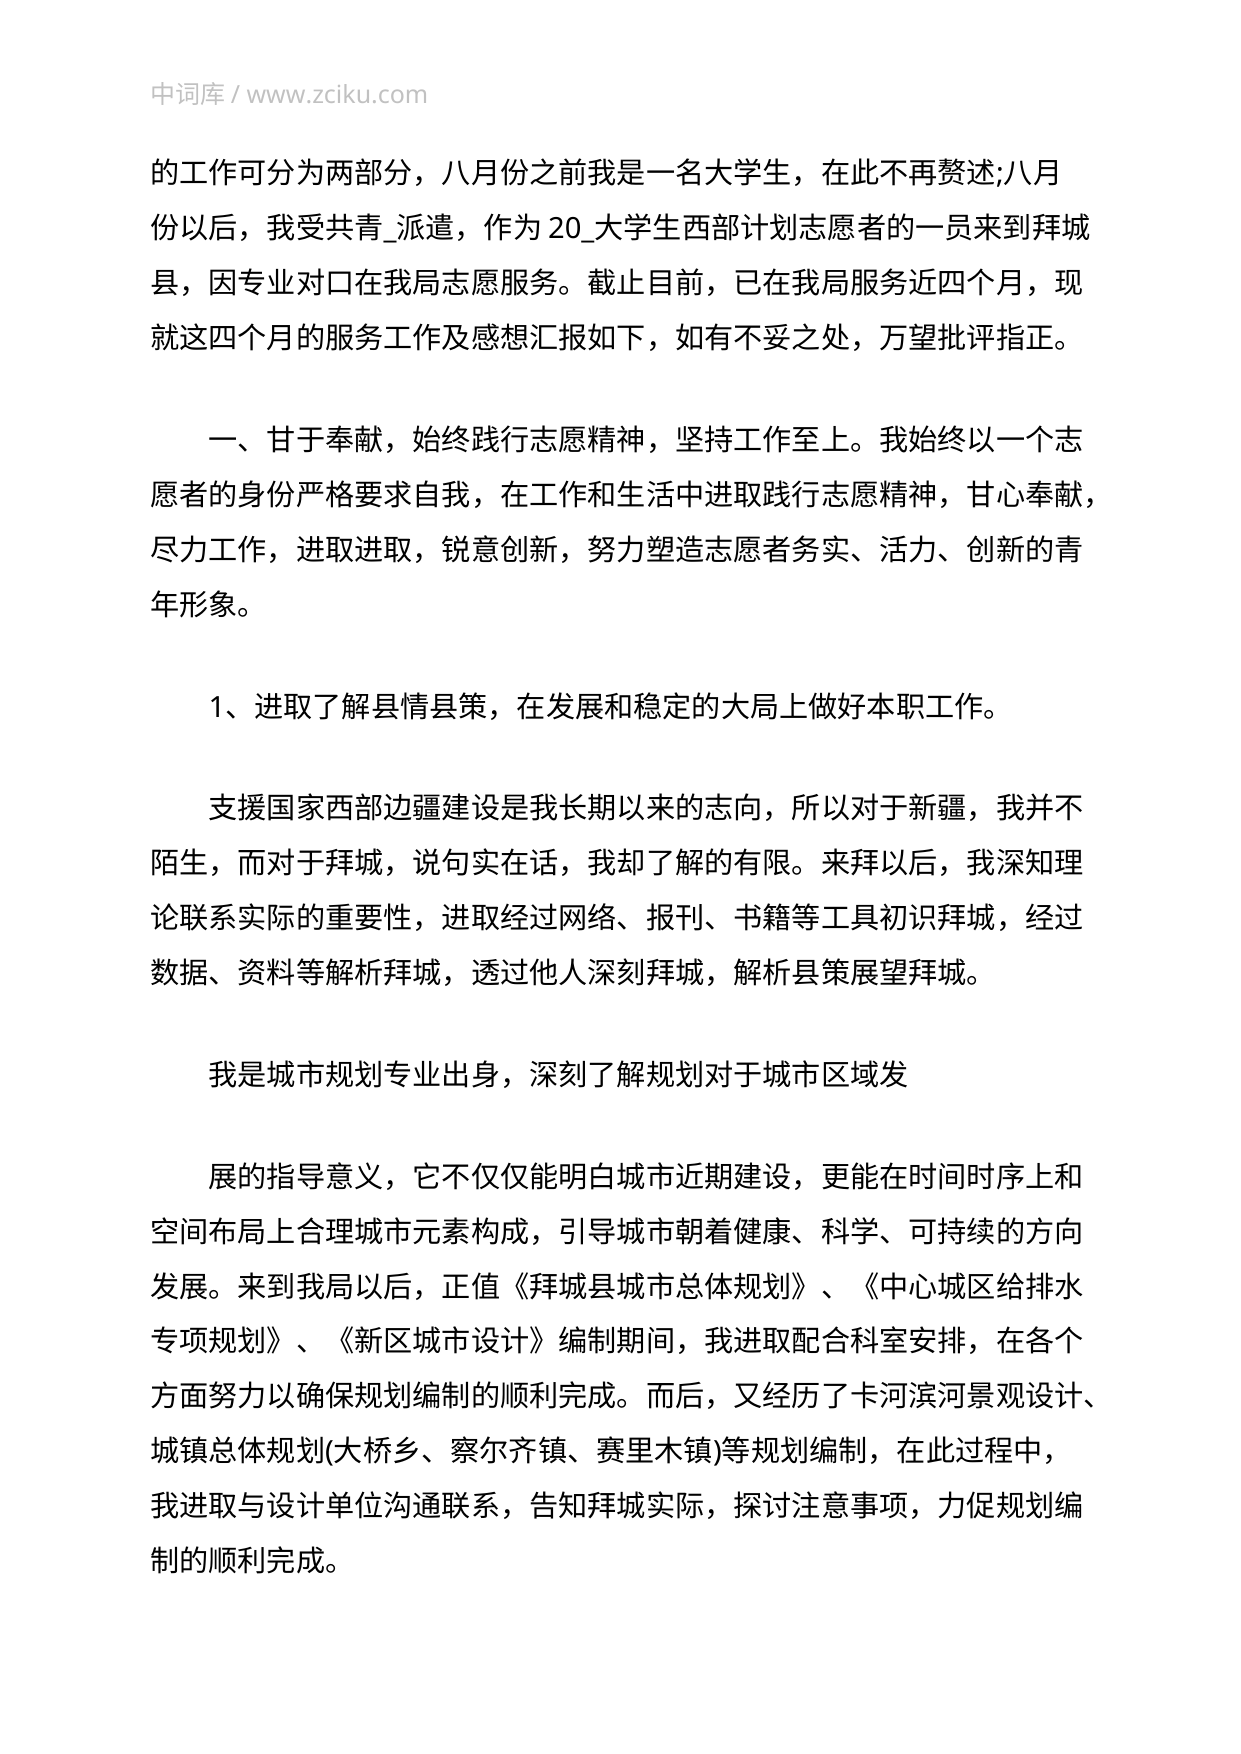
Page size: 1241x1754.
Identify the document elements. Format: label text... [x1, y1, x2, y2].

text 1、进取了解县情县策，在发展和稳定的大局上做好本职工作。 [150, 683, 1090, 726]
text 支援国家西部边疆建设是我长期以来的志向，所以对于新疆，我并不陌生，而对于拜城，说句实在话，我却了解的有限。来拜以后，我深知理论联系实际的重要性，进取经过网络、报刊、书籍等工具初识拜城，经过数据、资料等解析拜城，透过他人深刻拜城，解析县策展望拜城。 [150, 785, 1090, 992]
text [150, 150, 1090, 357]
text 一、甘于奉献，始终践行志愿精神，坚持工作至上。我始终以一个志愿者的身份严格要求自我，在工作和生活中进取践行志愿精神，甘心奉献，尽力工作，进取进取，锐意创新，努力塑造志愿者务实、活力、创新的青年形象。 [150, 417, 1090, 624]
text 我是城市规划专业出身，深刻了解规划对于城市区域发 [150, 1052, 1090, 1094]
text 展的指导意义，它不仅仅能明白城市近期建设，更能在时间时序上和空间布局上合理城市元素构成，引导城市朝着健康、科学、可持续的方向发展。来到我局以后，正值《拜城县城市总体规划》、《中心城区给排水专项规划》、《新区城市设计》编制期间，我进取配合科室安排，在各个方面努力以确保规划编制的顺利完成。而后，又经历了卡河滨河景观设计、城镇总体规划(大桥乡、察尔齐镇、赛里木镇)等规划编制，在此过程中，我进取与设计单位沟通联系，告知拜城实际，探讨注意事项，力促规划编制的顺利完成。 [150, 1153, 1090, 1580]
